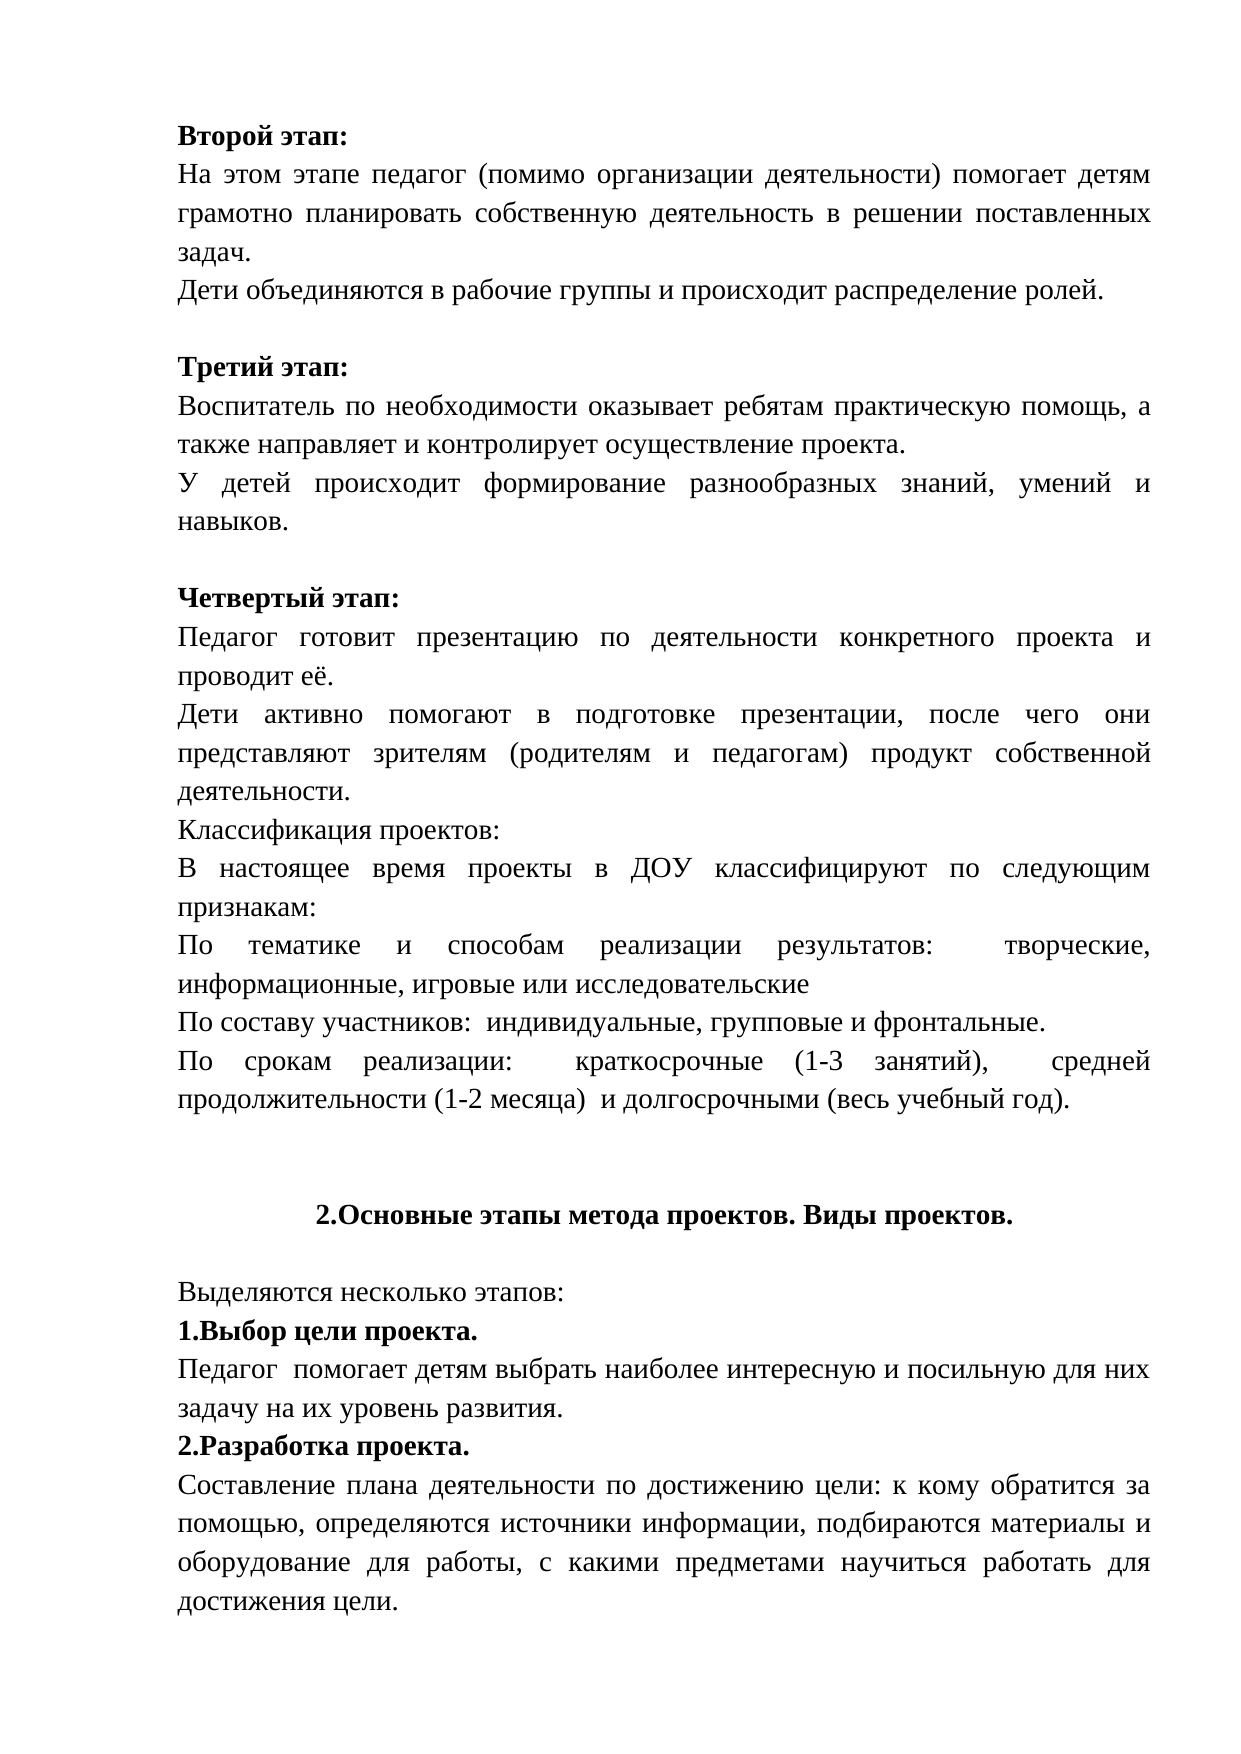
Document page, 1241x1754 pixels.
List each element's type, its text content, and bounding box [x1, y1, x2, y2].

text 2.Разработка проекта. [177, 1428, 1152, 1462]
text Четвертый этап: [177, 581, 1152, 614]
text Педагог помогает детям выбрать наиболее интересную и посильную для них задачу на их уровень развития. [177, 1351, 1152, 1423]
text Дети объединяются в рабочие группы и происходит распределение ролей. [177, 272, 1152, 306]
text На этом этапе педагог (помимо организации деятельности) помогает детям грамотно планировать собственную деятельность в решении поставленных задач. [177, 157, 1152, 267]
text По тематике и способам реализации результатов: творческие, информационные, игровые или исследовательские [177, 927, 1152, 999]
text Дети активно помогают в подготовке презентации, после чего они представляют зрителям (родителям и педагогам) продукт собственной деятельности. [177, 696, 1152, 807]
text У детей происходит формирование разнообразных знаний, умений и навыков. [177, 465, 1152, 537]
text В настоящее время проекты в ДОУ классифицируют по следующим признакам: [177, 850, 1152, 922]
text 2.Основные этапы метода проектов. Виды проектов. [177, 1197, 1152, 1231]
text Составление плана деятельности по достижению цели: к кому обратится за помощью, определяются источники информации, подбираются материалы и оборудование для работы, с какими предметами научиться работать для достижения цели. [177, 1467, 1152, 1616]
text Педагог готовит презентацию по деятельности конкретного проекта и проводит её. [177, 619, 1152, 691]
text Классификация проектов: [177, 812, 1152, 845]
text Выделяются несколько этапов: [177, 1274, 1152, 1308]
text Третий этап: [177, 349, 1152, 383]
text Второй этап: [177, 118, 1152, 152]
text 1.Выбор цели проекта. [177, 1313, 1152, 1346]
text По составу участников: индивидуальные, групповые и фронтальные. [177, 1004, 1152, 1038]
text По срокам реализации: краткосрочные (1-3 занятий), средней продолжительности (1-2 месяца) и долгосрочными (весь учебный год). [177, 1043, 1152, 1115]
text Воспитатель по необходимости оказывает ребятам практическую помощь, а также направляет и контролирует осуществление проекта. [177, 388, 1152, 460]
